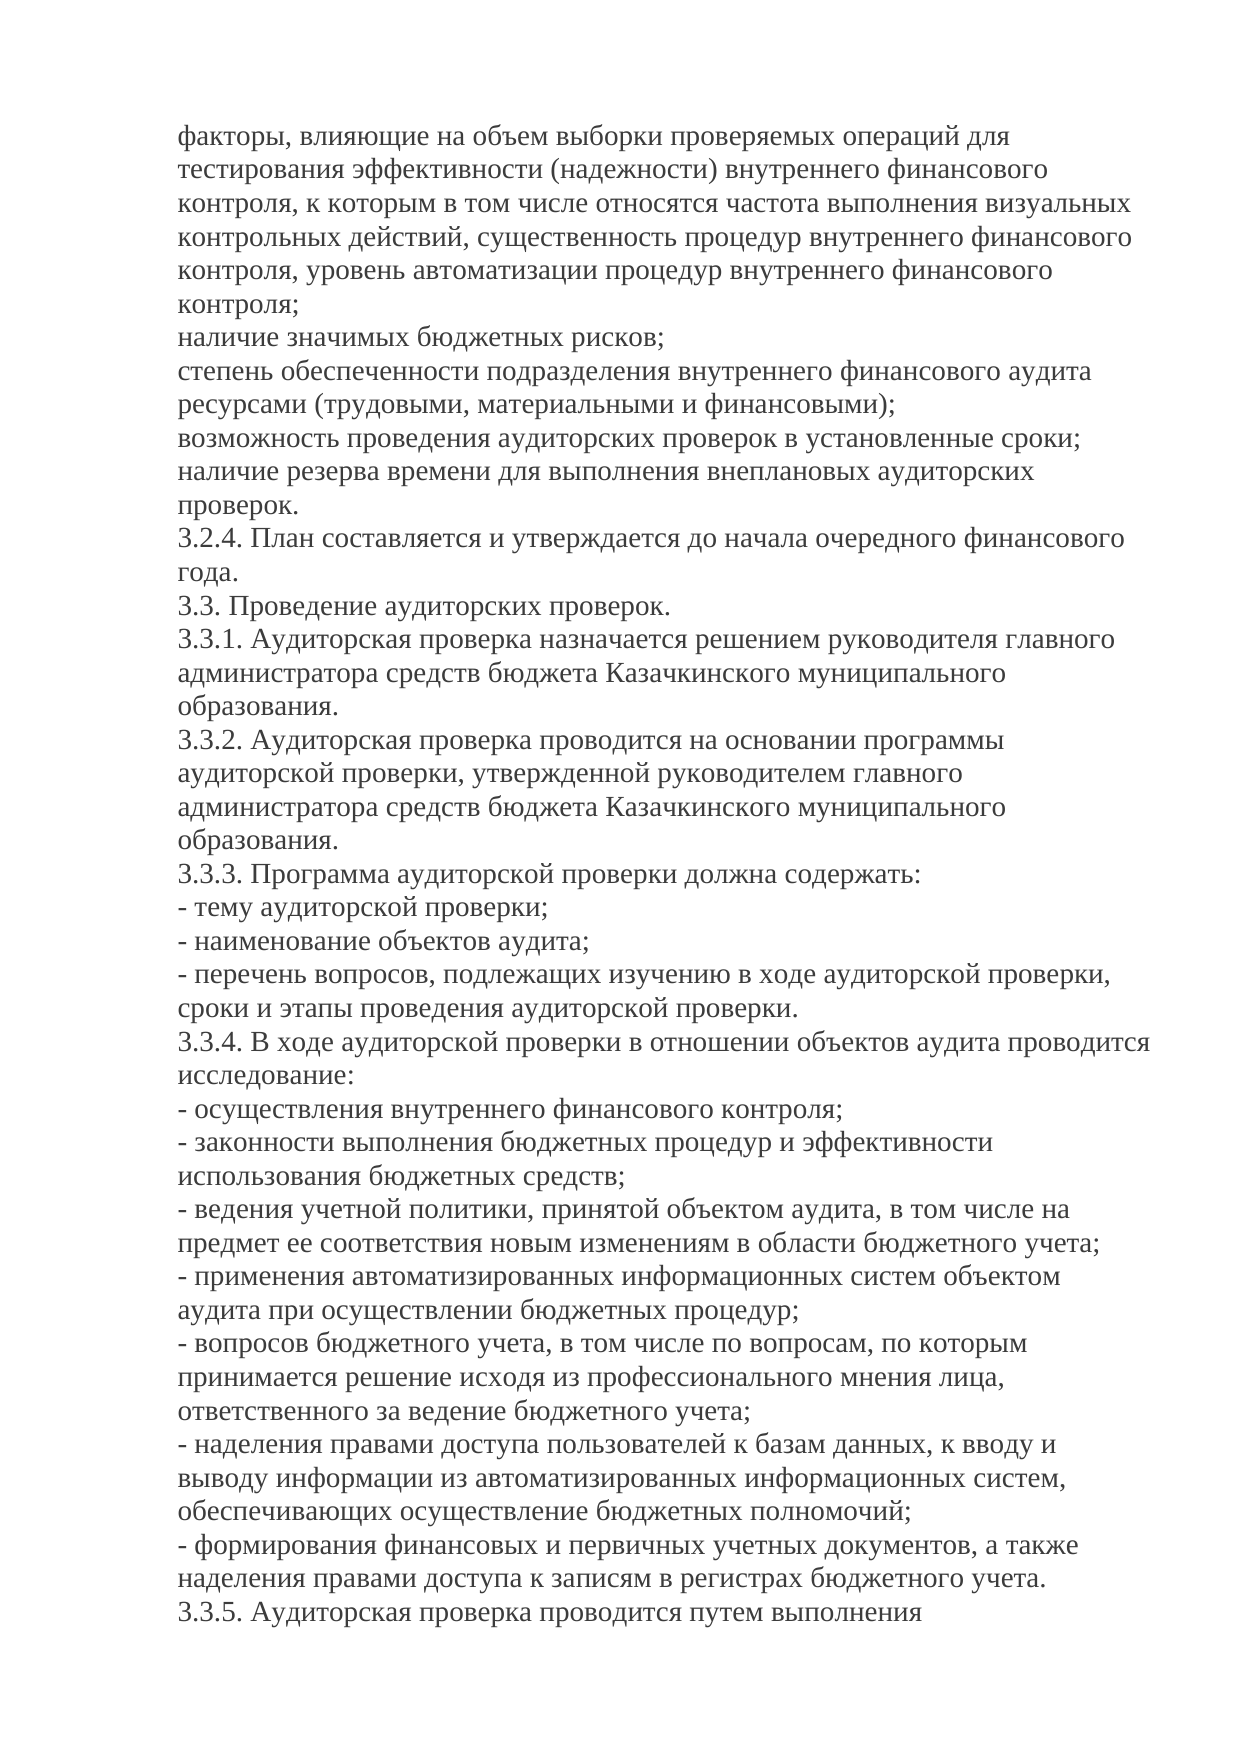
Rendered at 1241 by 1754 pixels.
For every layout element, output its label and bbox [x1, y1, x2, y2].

text [177, 118, 1152, 1627]
